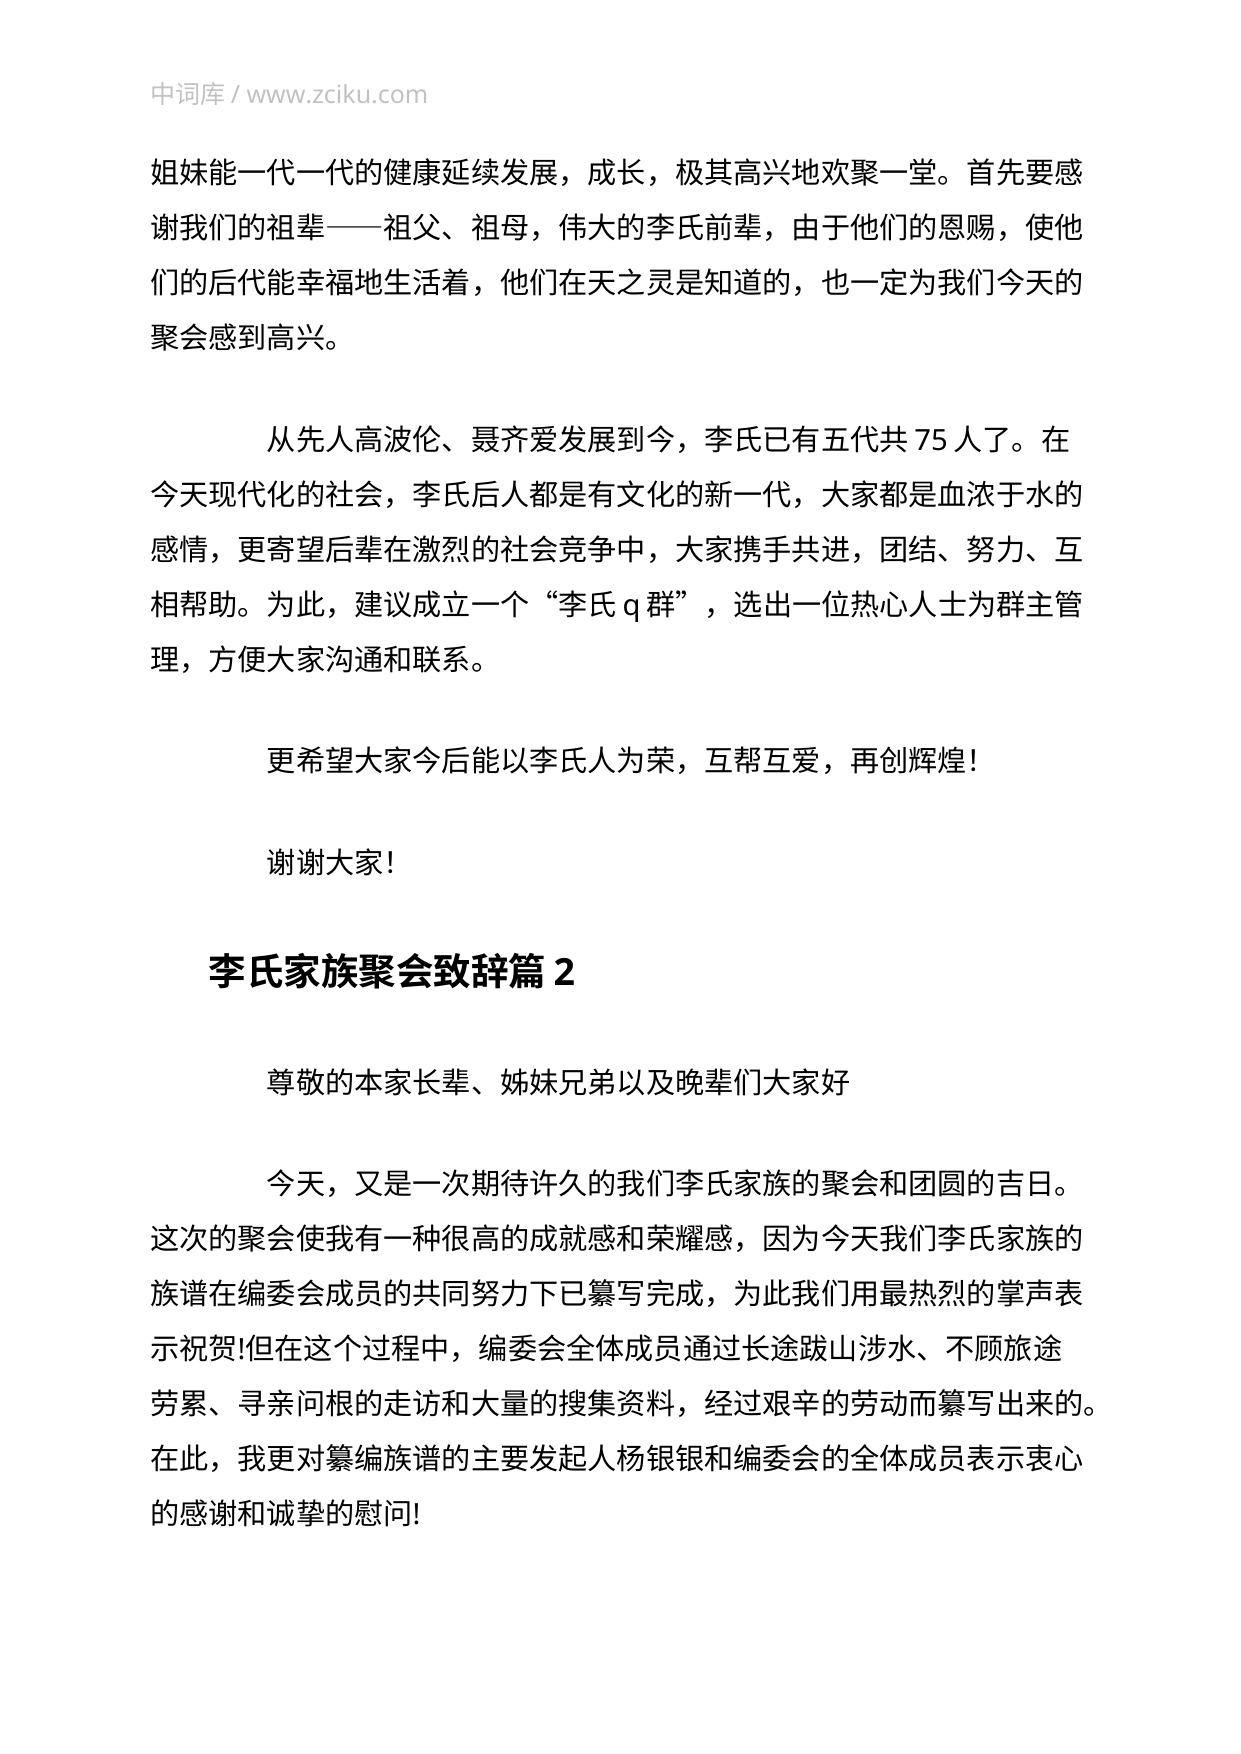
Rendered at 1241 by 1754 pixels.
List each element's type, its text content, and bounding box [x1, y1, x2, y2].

text 今天，又是一次期待许久的我们李氏家族的聚会和团圆的吉日。这次的聚会使我有一种很高的成就感和荣耀感，因为今天我们李氏家族的族谱在编委会成员的共同努力下已纂写完成，为此我们用最热烈的掌声表示祝贺!但在这个过程中，编委会全体成员通过长途跋山涉水、不顾旅途劳累、寻亲问根的走访和大量的搜集资料，经过艰辛的劳动而纂写出来的。在此，我更对纂编族谱的主要发起人杨银银和编委会的全体成员表示衷心的感谢和诚挚的慰问! [150, 1161, 1090, 1533]
text 尊敬的本家长辈、姊妹兄弟以及晚辈们大家好 [150, 1059, 1090, 1101]
text 更希望大家今后能以李氏人为荣，互帮互爱，再创辉煌！ [150, 738, 1090, 780]
text 李氏家族聚会致辞篇2 [150, 942, 1090, 996]
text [150, 150, 1090, 357]
text 从先人高波伦、聂齐爱发展到今，李氏已有五代共75人了。在今天现代化的社会，李氏后人都是有文化的新一代，大家都是血浓于水的感情，更寄望后辈在激烈的社会竞争中，大家携手共进，团结、努力、互相帮助。为此，建议成立一个“李氏q群”，选出一位热心人士为群主管理，方便大家沟通和联系。 [150, 416, 1090, 678]
text 谢谢大家！ [150, 840, 1090, 882]
